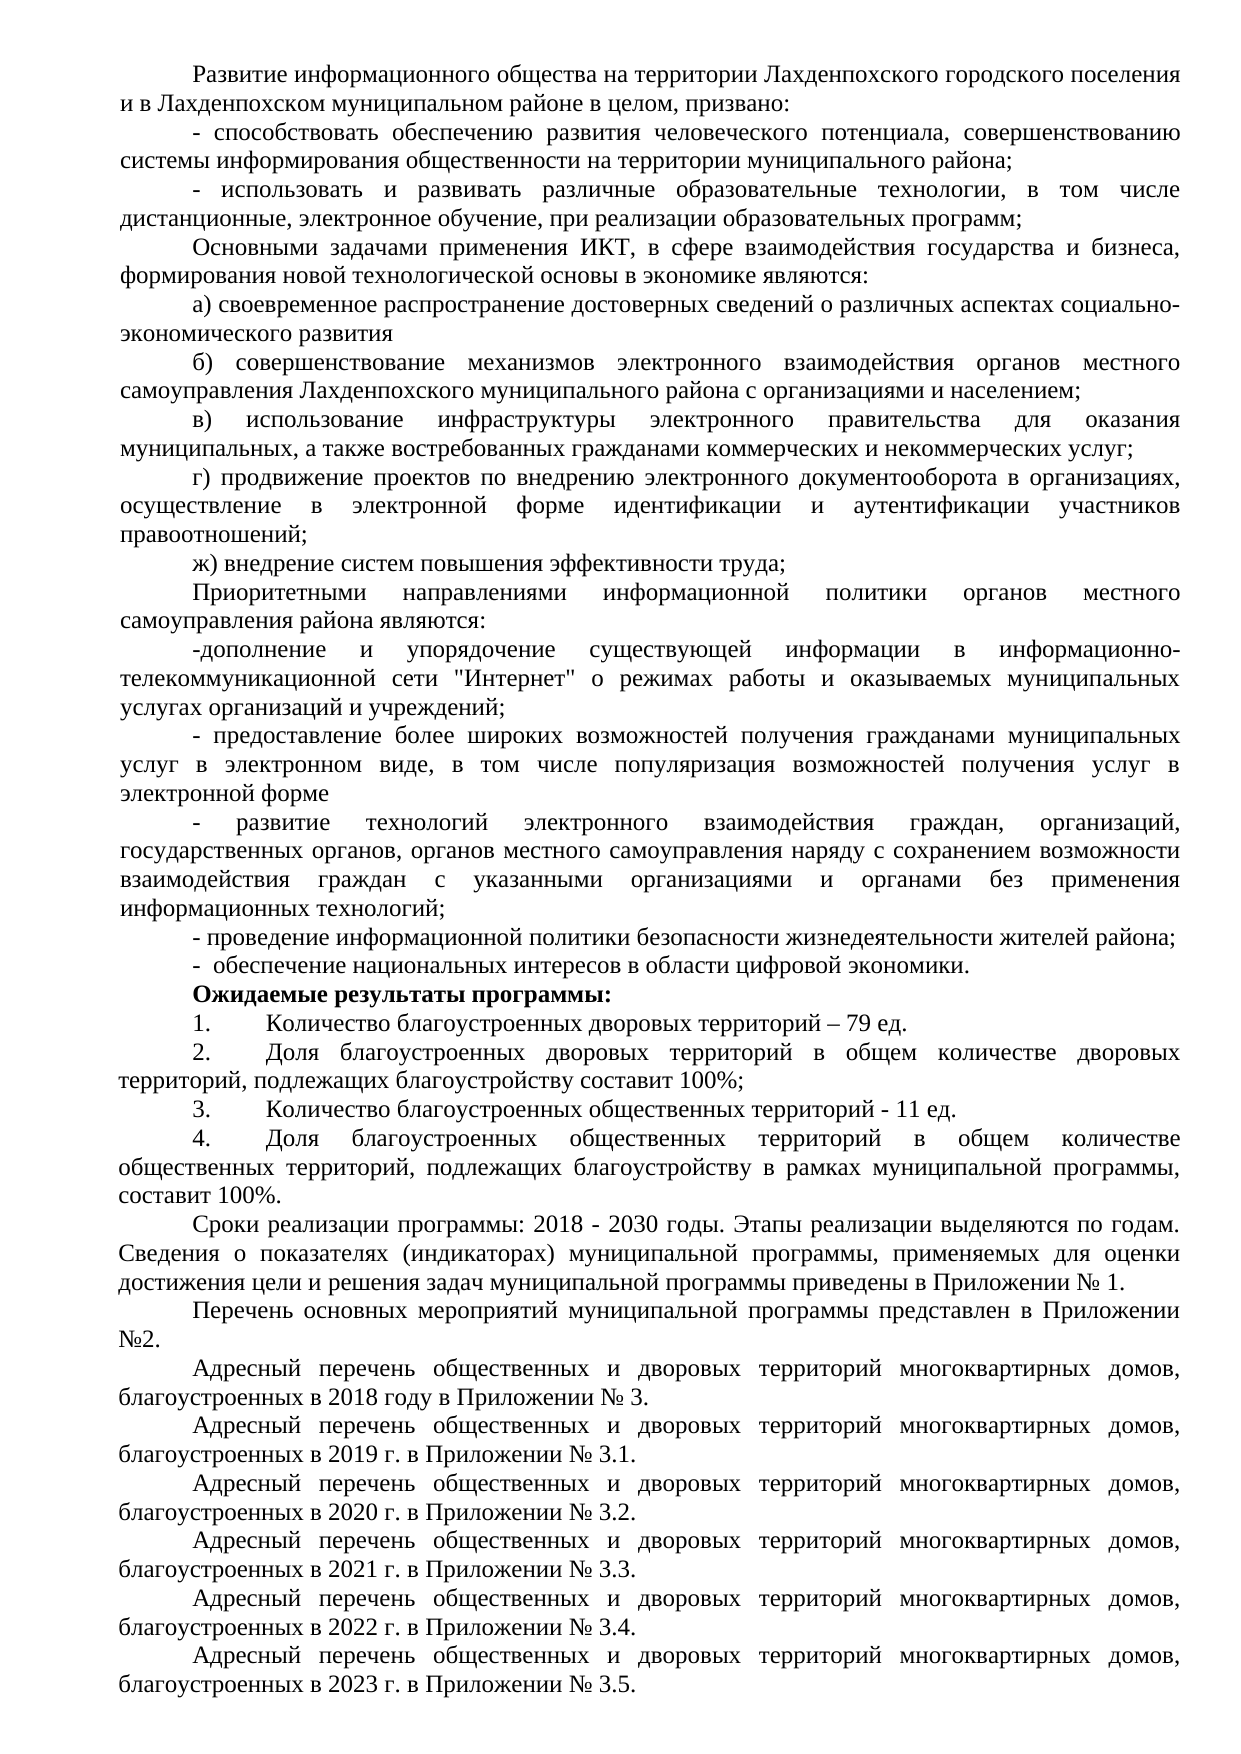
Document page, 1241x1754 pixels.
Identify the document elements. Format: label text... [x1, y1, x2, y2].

list Основными задачами применения ИКТ, в сфере взаимодействия государства и бизнеса, формирования новой технологической основы в экономике являются: [120, 232, 1181, 289]
list ж) внедрение систем повышения эффективности труда; [120, 548, 1181, 577]
list - способствовать обеспечению развития человеческого потенциала, совершенствованию системы информирования общественности на территории муниципального района; [120, 117, 1181, 174]
text Ожидаемые результаты программы: [118, 979, 1181, 1008]
text 2. Доля благоустроенных дворовых территорий в общем количестве дворовых территорий, подлежащих благоустройству составит 100%; [118, 1037, 1181, 1094]
list - обеспечение национальных интересов в области цифровой экономики. [120, 950, 1181, 979]
list Развитие информационного общества на территории Лахденпохского городского поселения и в Лахденпохском муниципальном районе в целом, призвано: [120, 59, 1181, 117]
list г) продвижение проектов по внедрению электронного документооборота в организациях, осуществление в электронной форме идентификации и аутентификации участников правоотношений; [120, 462, 1181, 548]
text 1. Количество благоустроенных дворовых территорий – 79 ед. [118, 1008, 1181, 1037]
list - развитие технологий электронного взаимодействия граждан, организаций, государственных органов, органов местного самоуправления наряду с сохранением возможности взаимодействия граждан с указанными организациями и органами без применения информационных технологий; [120, 807, 1181, 922]
text Адресный перечень общественных и дворовых территорий многоквартирных домов, благоустроенных в 2019 г. в Приложении № 3.1. [118, 1410, 1181, 1468]
text 3. Количество благоустроенных общественных территорий - 11 ед. [118, 1094, 1181, 1123]
list Приоритетными направлениями информационной политики органов местного самоуправления района являются: [120, 577, 1181, 634]
text 4. Доля благоустроенных общественных территорий в общем количестве общественных территорий, подлежащих благоустройству в рамках муниципальной программы, составит 100%. [118, 1123, 1181, 1209]
text Адресный перечень общественных и дворовых территорий многоквартирных домов, благоустроенных в 2023 г. в Приложении № 3.5. [118, 1640, 1181, 1698]
text Адресный перечень общественных и дворовых территорий многоквартирных домов, благоустроенных в 2021 г. в Приложении № 3.3. [118, 1525, 1181, 1583]
text Адресный перечень общественных и дворовых территорий многоквартирных домов, благоустроенных в 2022 г. в Приложении № 3.4. [118, 1583, 1181, 1640]
list в) использование инфраструктуры электронного правительства для оказания муниципальных, а также востребованных гражданами коммерческих и некоммерческих услуг; [120, 404, 1181, 462]
text Адресный перечень общественных и дворовых территорий многоквартирных домов, благоустроенных в 2020 г. в Приложении № 3.2. [118, 1468, 1181, 1525]
text Сроки реализации программы: 2018 - 2030 годы. Этапы реализации выделяются по годам. Сведения о показателях (индикаторах) муниципальной программы, применяемых для оценки достижения цели и решения задач муниципальной программы приведены в Приложении № 1. [118, 1209, 1181, 1295]
list - проведение информационной политики безопасности жизнедеятельности жителей района; [120, 922, 1181, 950]
list - предоставление более широких возможностей получения гражданами муниципальных услуг в электронном виде, в том числе популяризация возможностей получения услуг в электронной форме [120, 720, 1181, 807]
text Адресный перечень общественных и дворовых территорий многоквартирных домов, благоустроенных в 2018 году в Приложении № 3. [118, 1353, 1181, 1410]
list - использовать и развивать различные образовательные технологии, в том числе дистанционные, электронное обучение, при реализации образовательных программ; [120, 174, 1181, 232]
text Перечень основных мероприятий муниципальной программы представлен в Приложении №2. [118, 1295, 1181, 1353]
list а) своевременное распространение достоверных сведений о различных аспектах социально-экономического развития [120, 289, 1181, 347]
list -дополнение и упорядочение существующей информации в информационно-телекоммуникационной сети "Интернет" о режимах работы и оказываемых муниципальных услугах организаций и учреждений; [120, 634, 1181, 720]
list б) совершенствование механизмов электронного взаимодействия органов местного самоуправления Лахденпохского муниципального района с организациями и населением; [120, 347, 1181, 404]
